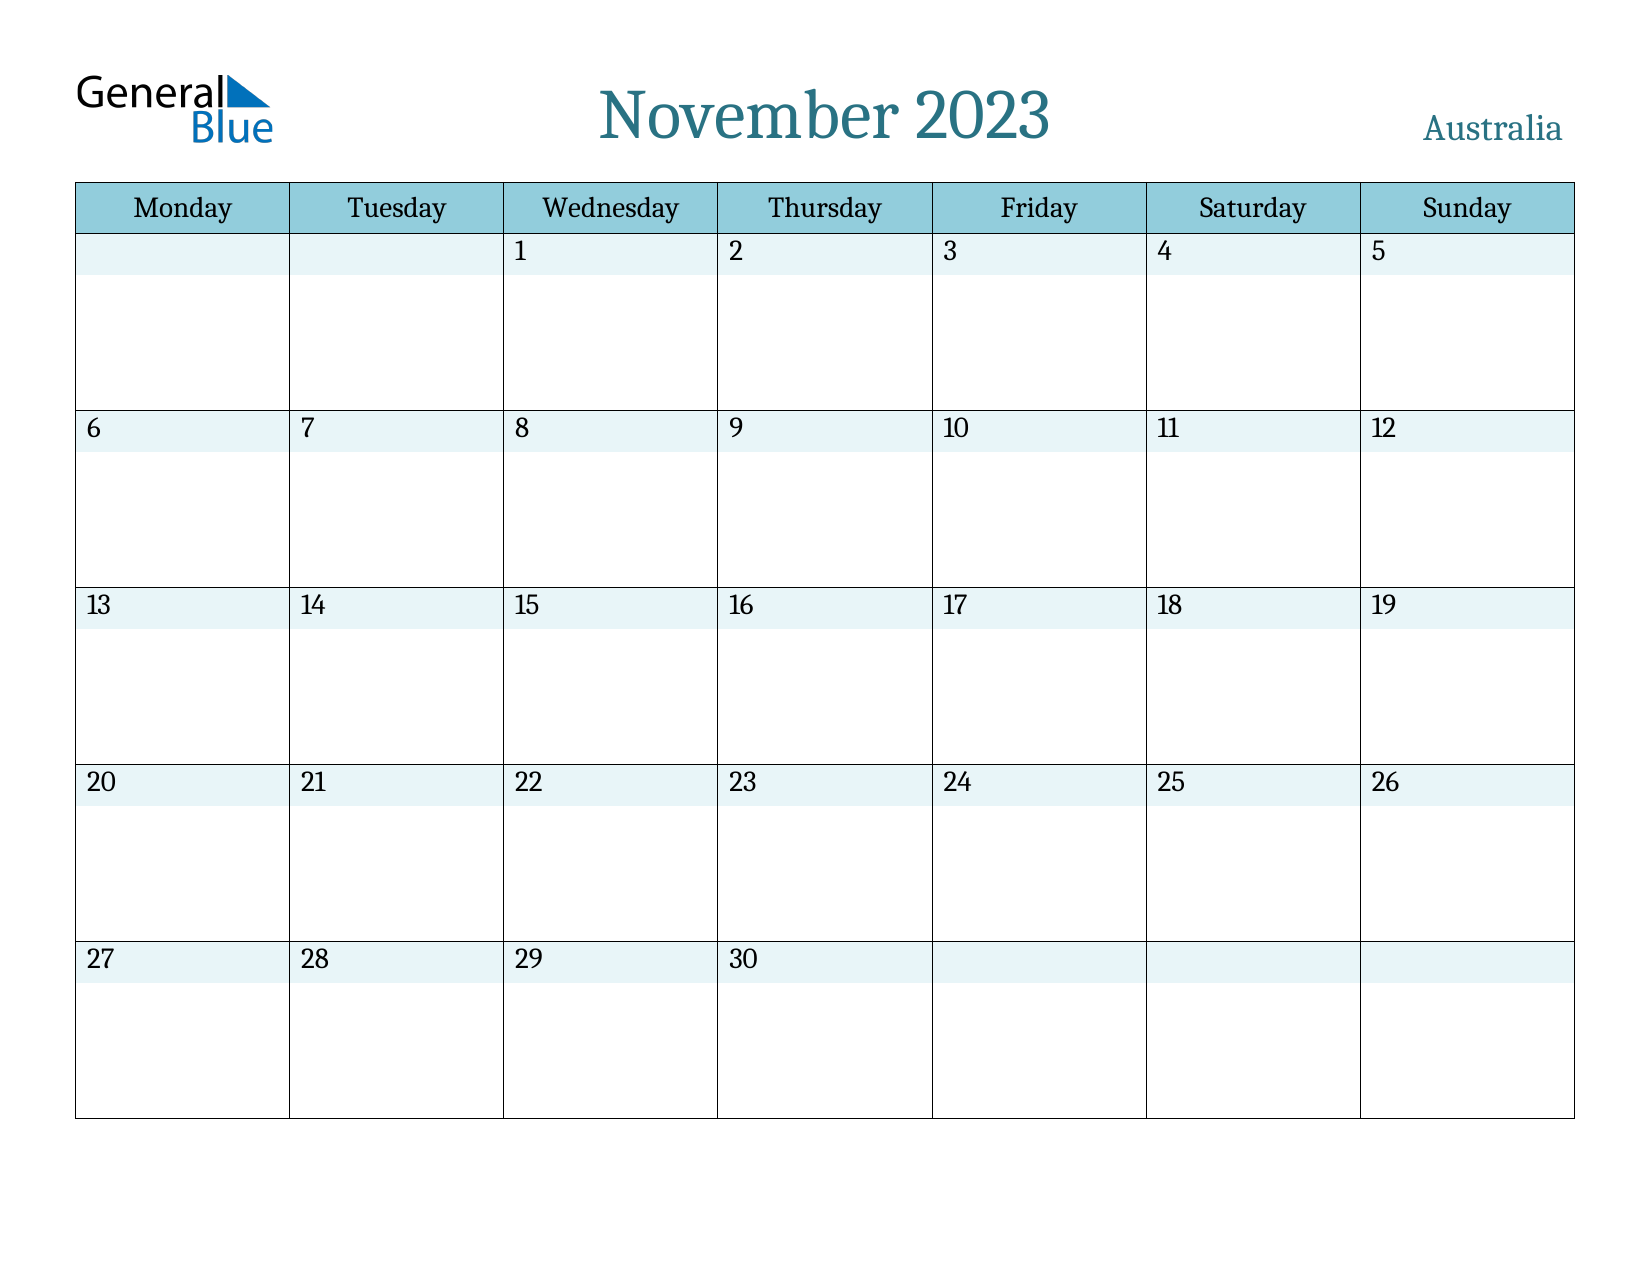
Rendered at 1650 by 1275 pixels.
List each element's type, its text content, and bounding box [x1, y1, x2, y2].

table_header November 2023 [504, 75, 1146, 182]
table_cell Wednesday [504, 183, 717, 233]
table_cell [1147, 806, 1360, 941]
table_cell 25 [1147, 765, 1360, 806]
table_cell [76, 452, 289, 587]
table_cell 29 [504, 942, 717, 983]
picture [77, 75, 273, 143]
table_cell [933, 942, 1146, 983]
table_cell [290, 275, 503, 410]
table_cell [933, 983, 1146, 1118]
table_cell [718, 452, 932, 587]
table_cell [76, 806, 289, 941]
table_cell [1147, 629, 1360, 764]
table_cell 15 [504, 588, 717, 629]
table_cell [290, 806, 503, 941]
table_cell 20 [76, 765, 289, 806]
table_cell 26 [1361, 765, 1574, 806]
table_cell [933, 275, 1146, 410]
table_cell 6 [76, 411, 289, 452]
table_cell 16 [718, 588, 932, 629]
table_cell [1361, 452, 1574, 587]
table_cell 13 [76, 588, 289, 629]
table_cell [1361, 629, 1574, 764]
table_cell Tuesday [290, 183, 503, 233]
table_cell [1361, 983, 1574, 1118]
table_cell 23 [718, 765, 932, 806]
table_cell [1147, 275, 1360, 410]
table_cell [504, 629, 717, 764]
table_cell 8 [504, 411, 717, 452]
table_cell [290, 452, 503, 587]
table_cell [290, 629, 503, 764]
table_cell 28 [290, 942, 503, 983]
table_cell [933, 806, 1146, 941]
table_cell Monday [76, 183, 289, 233]
table_cell 11 [1147, 411, 1360, 452]
table_cell Sunday [1361, 183, 1574, 233]
table_cell 24 [933, 765, 1146, 806]
table_cell [504, 275, 717, 410]
table_cell 5 [1361, 234, 1574, 275]
table_cell [76, 275, 289, 410]
table_cell 2 [718, 234, 932, 275]
table_cell [504, 806, 717, 941]
table_cell [1361, 275, 1574, 410]
table_cell [290, 234, 503, 275]
table_cell 21 [290, 765, 503, 806]
table_cell [1361, 806, 1574, 941]
table_cell [1361, 942, 1574, 983]
table_cell 4 [1147, 234, 1360, 275]
table_cell [718, 983, 932, 1118]
table_cell [718, 629, 932, 764]
table_cell [933, 452, 1146, 587]
table_cell [718, 275, 932, 410]
table_cell Saturday [1147, 183, 1360, 233]
table_cell 1 [504, 234, 717, 275]
table_cell [1147, 452, 1360, 587]
table_cell [76, 629, 289, 764]
table_cell [933, 629, 1146, 764]
table_header [76, 75, 503, 182]
table_cell [1147, 983, 1360, 1118]
table_cell 14 [290, 588, 503, 629]
table_cell 22 [504, 765, 717, 806]
table_cell Friday [933, 183, 1146, 233]
table_cell [76, 234, 289, 275]
table_cell 18 [1147, 588, 1360, 629]
table_header Australia [1146, 75, 1574, 182]
table_cell [718, 806, 932, 941]
table_cell 7 [290, 411, 503, 452]
table_cell 27 [76, 942, 289, 983]
table_cell 10 [933, 411, 1146, 452]
table_cell [290, 983, 503, 1118]
table_cell [1147, 942, 1360, 983]
table_cell [504, 452, 717, 587]
table_cell 30 [718, 942, 932, 983]
table_cell 17 [933, 588, 1146, 629]
table_cell 19 [1361, 588, 1574, 629]
table_cell 12 [1361, 411, 1574, 452]
table_cell 3 [933, 234, 1146, 275]
table_cell [504, 983, 717, 1118]
table_cell 9 [718, 411, 932, 452]
table_cell [76, 983, 289, 1118]
table_cell Thursday [718, 183, 932, 233]
